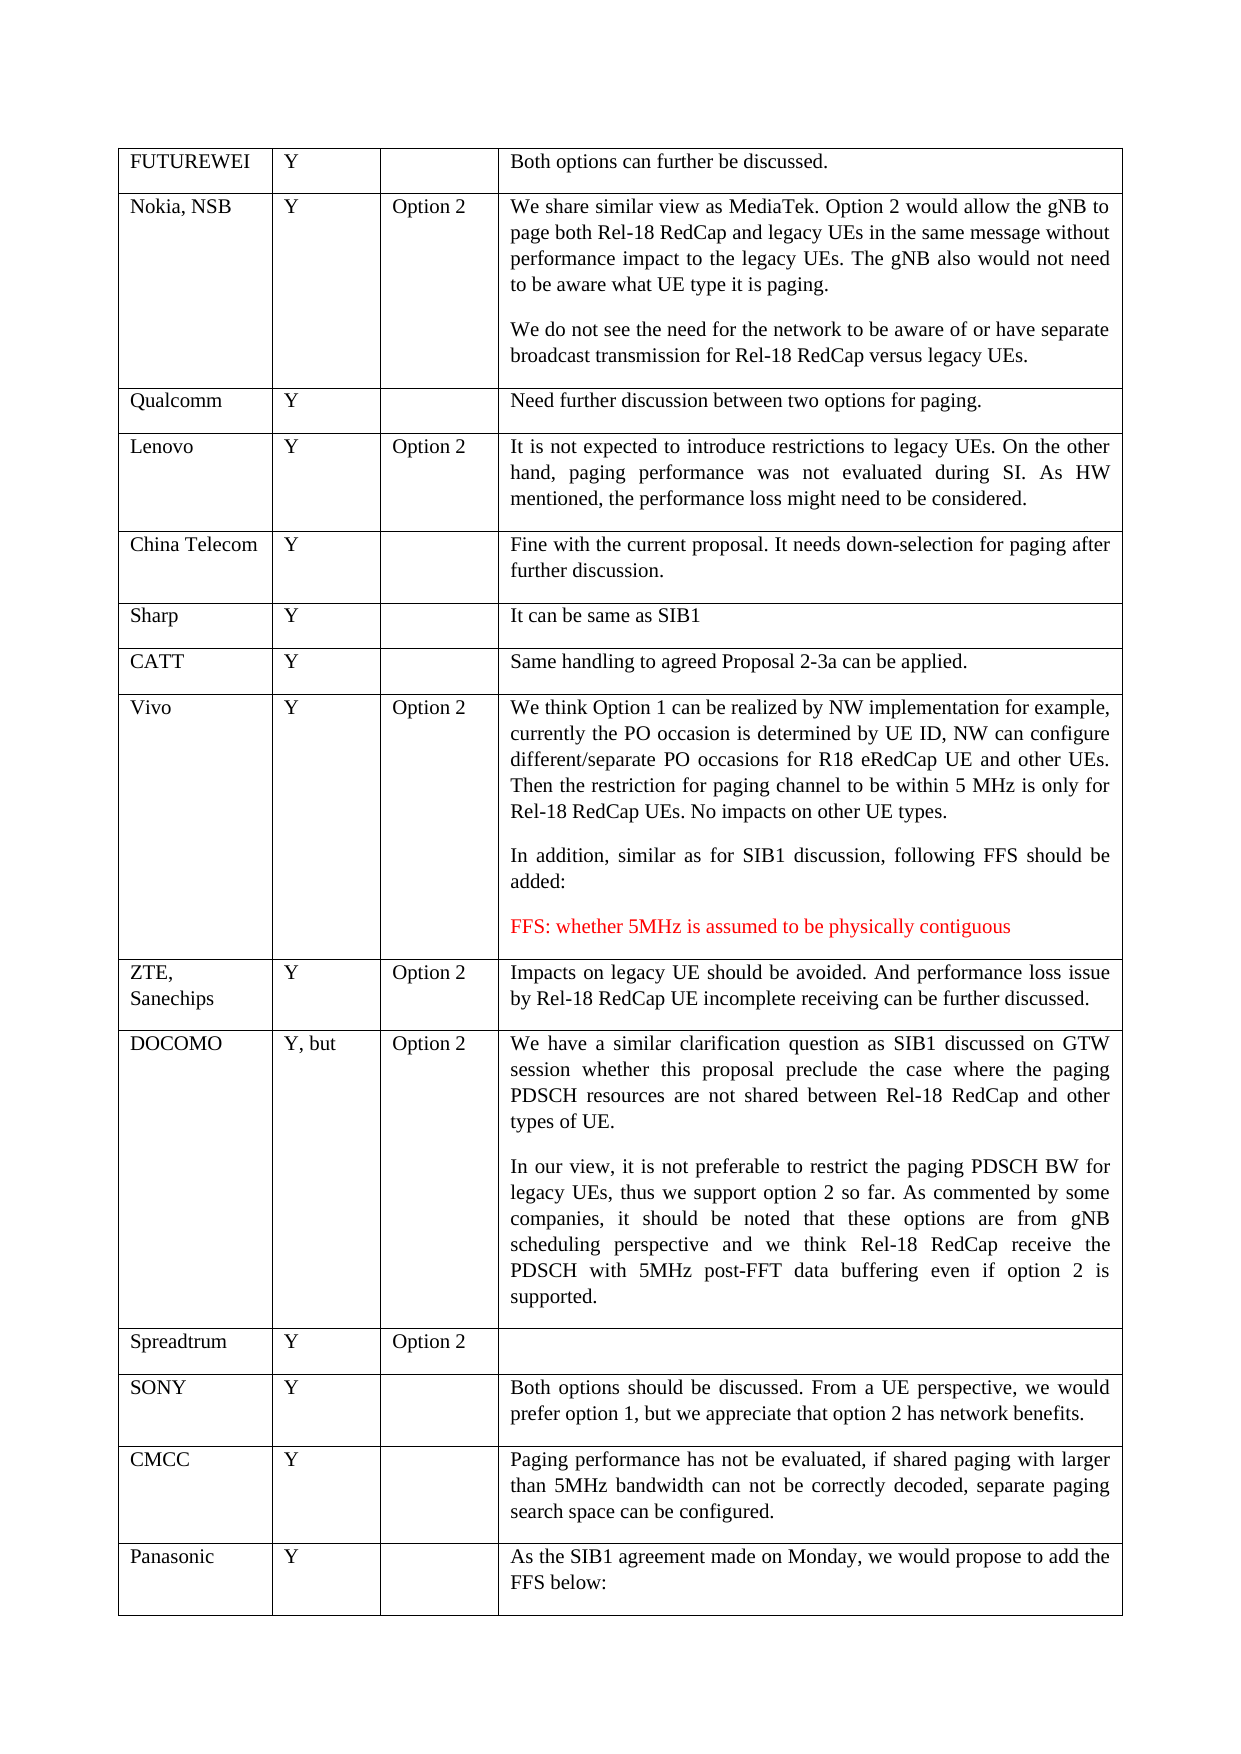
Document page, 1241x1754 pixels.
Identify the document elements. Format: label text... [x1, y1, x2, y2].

table_cell [381, 532, 498, 602]
table_cell Y [273, 960, 380, 1030]
table_cell Y [273, 1447, 380, 1543]
table_cell Both options can further be discussed. [499, 149, 1122, 193]
table_cell SONY [119, 1375, 272, 1446]
table_cell Y [273, 389, 380, 433]
table_cell Option 2 [381, 695, 498, 959]
table_cell [381, 604, 498, 648]
table_cell Paging performance has not be evaluated, if shared paging with larger than 5MHz bandwidth can not be correctly decoded, separate paging search space can be configured. [499, 1447, 1122, 1543]
table_cell Y, but [273, 1031, 380, 1328]
table_cell We have a similar clarification question as SIB1 discussed on GTW session whether this proposal preclude the case where the paging PDSCH resources are not shared between Rel-18 RedCap and other types of UE. In our view, it is not preferable to restrict the paging PDSCH BW for legacy UEs, thus we support option 2 so far. As commented by some companies, it should be noted that these options are from gNB scheduling perspective and we think Rel-18 RedCap receive the PDSCH with 5MHz post-FFT data buffering even if option 2 is supported. [499, 1031, 1122, 1328]
table_cell Option 2 [381, 1031, 498, 1328]
table_cell Both options should be discussed. From a UE perspective, we would prefer option 1, but we appreciate that option 2 has network benefits. [499, 1375, 1122, 1446]
table_cell Y [273, 649, 380, 694]
table_cell Qualcomm [119, 389, 272, 433]
table_cell Option 2 [381, 434, 498, 531]
table_cell [381, 1544, 498, 1615]
table_cell Nokia, NSB [119, 194, 272, 387]
table_cell Spreadtrum [119, 1329, 272, 1374]
table_cell CMCC [119, 1447, 272, 1543]
table_cell Option 2 [381, 1329, 498, 1374]
table_cell Option 2 [381, 194, 498, 387]
table_cell We share similar view as MediaTek. Option 2 would allow the gNB to page both Rel-18 RedCap and legacy UEs in the same message without performance impact to the legacy UEs. The gNB also would not need to be aware what UE type it is paging. We do not see the need for the network to be aware of or have separate broadcast transmission for Rel-18 RedCap versus legacy UEs. [499, 194, 1122, 387]
table_cell Y [273, 149, 380, 193]
table_cell [381, 149, 498, 193]
table_cell [381, 1447, 498, 1543]
table_cell Panasonic [119, 1544, 272, 1615]
table_cell It is not expected to introduce restrictions to legacy UEs. On the other hand, paging performance was not evaluated during SI. As HW mentioned, the performance loss might need to be considered. [499, 434, 1122, 531]
table_cell [381, 389, 498, 433]
table_cell Y [273, 695, 380, 959]
table_cell [499, 1329, 1122, 1374]
table_cell Sharp [119, 604, 272, 648]
table_cell [381, 649, 498, 694]
table_cell Y [273, 604, 380, 648]
table_cell [381, 1375, 498, 1446]
table_cell FUTUREWEI [119, 149, 272, 193]
table_cell Need further discussion between two options for paging. [499, 389, 1122, 433]
table_cell DOCOMO [119, 1031, 272, 1328]
table_cell Y [273, 1544, 380, 1615]
table_cell Y [273, 1375, 380, 1446]
table_cell Same handling to agreed Proposal 2-3a can be applied. [499, 649, 1122, 694]
table_cell ZTE, Sanechips [119, 960, 272, 1030]
table_cell Y [273, 532, 380, 602]
table_cell China Telecom [119, 532, 272, 602]
table_cell CATT [119, 649, 272, 694]
table_cell We think Option 1 can be realized by NW implementation for example, currently the PO occasion is determined by UE ID, NW can configure different/separate PO occasions for R18 eRedCap UE and other UEs. Then the restriction for paging channel to be within 5 MHz is only for Rel-18 RedCap UEs. No impacts on other UE types. In addition, similar as for SIB1 discussion, following FFS should be added: FFS: whether 5MHz is assumed to be physically contiguous [499, 695, 1122, 959]
table_cell Vivo [119, 695, 272, 959]
table_cell Y [273, 194, 380, 387]
table_cell Option 2 [381, 960, 498, 1030]
table_cell Fine with the current proposal. It needs down-selection for paging after further discussion. [499, 532, 1122, 602]
table_cell Y [273, 1329, 380, 1374]
table_cell It can be same as SIB1 [499, 604, 1122, 648]
table_cell Y [273, 434, 380, 531]
table_cell Impacts on legacy UE should be avoided. And performance loss issue by Rel-18 RedCap UE incomplete receiving can be further discussed. [499, 960, 1122, 1030]
table_cell Lenovo [119, 434, 272, 531]
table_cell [499, 1544, 1122, 1615]
